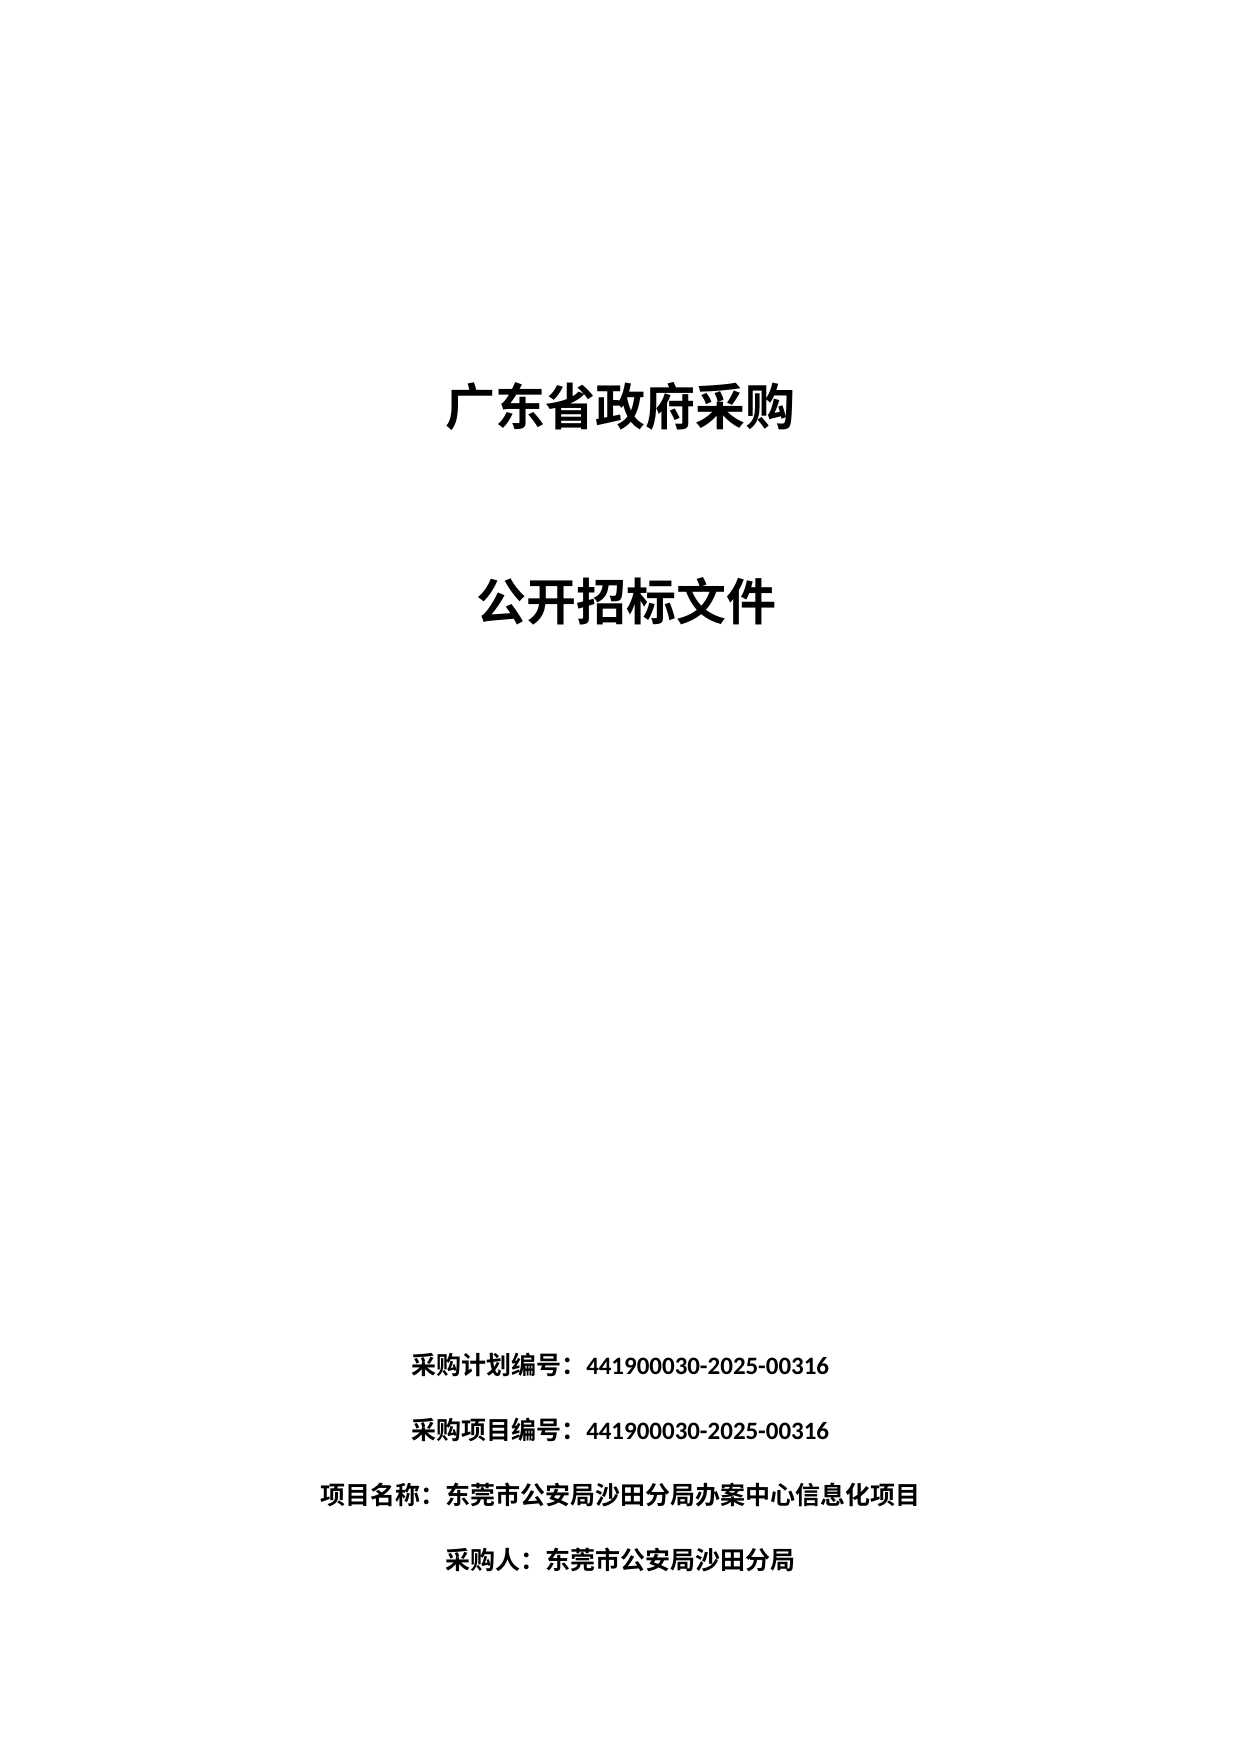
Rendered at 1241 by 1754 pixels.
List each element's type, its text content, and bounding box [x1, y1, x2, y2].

text 公开招标文件 [187, 552, 1053, 1332]
text 采购项目编号：441900030-2025-00316 [187, 1397, 1053, 1462]
text 广东省政府采购 [187, 357, 1053, 454]
text 采购人：东莞市公安局沙田分局 [187, 1527, 1053, 1592]
text 项目名称：东莞市公安局沙田分局办案中心信息化项目 [187, 1462, 1053, 1527]
text 采购计划编号：441900030-2025-00316 [187, 1332, 1053, 1397]
